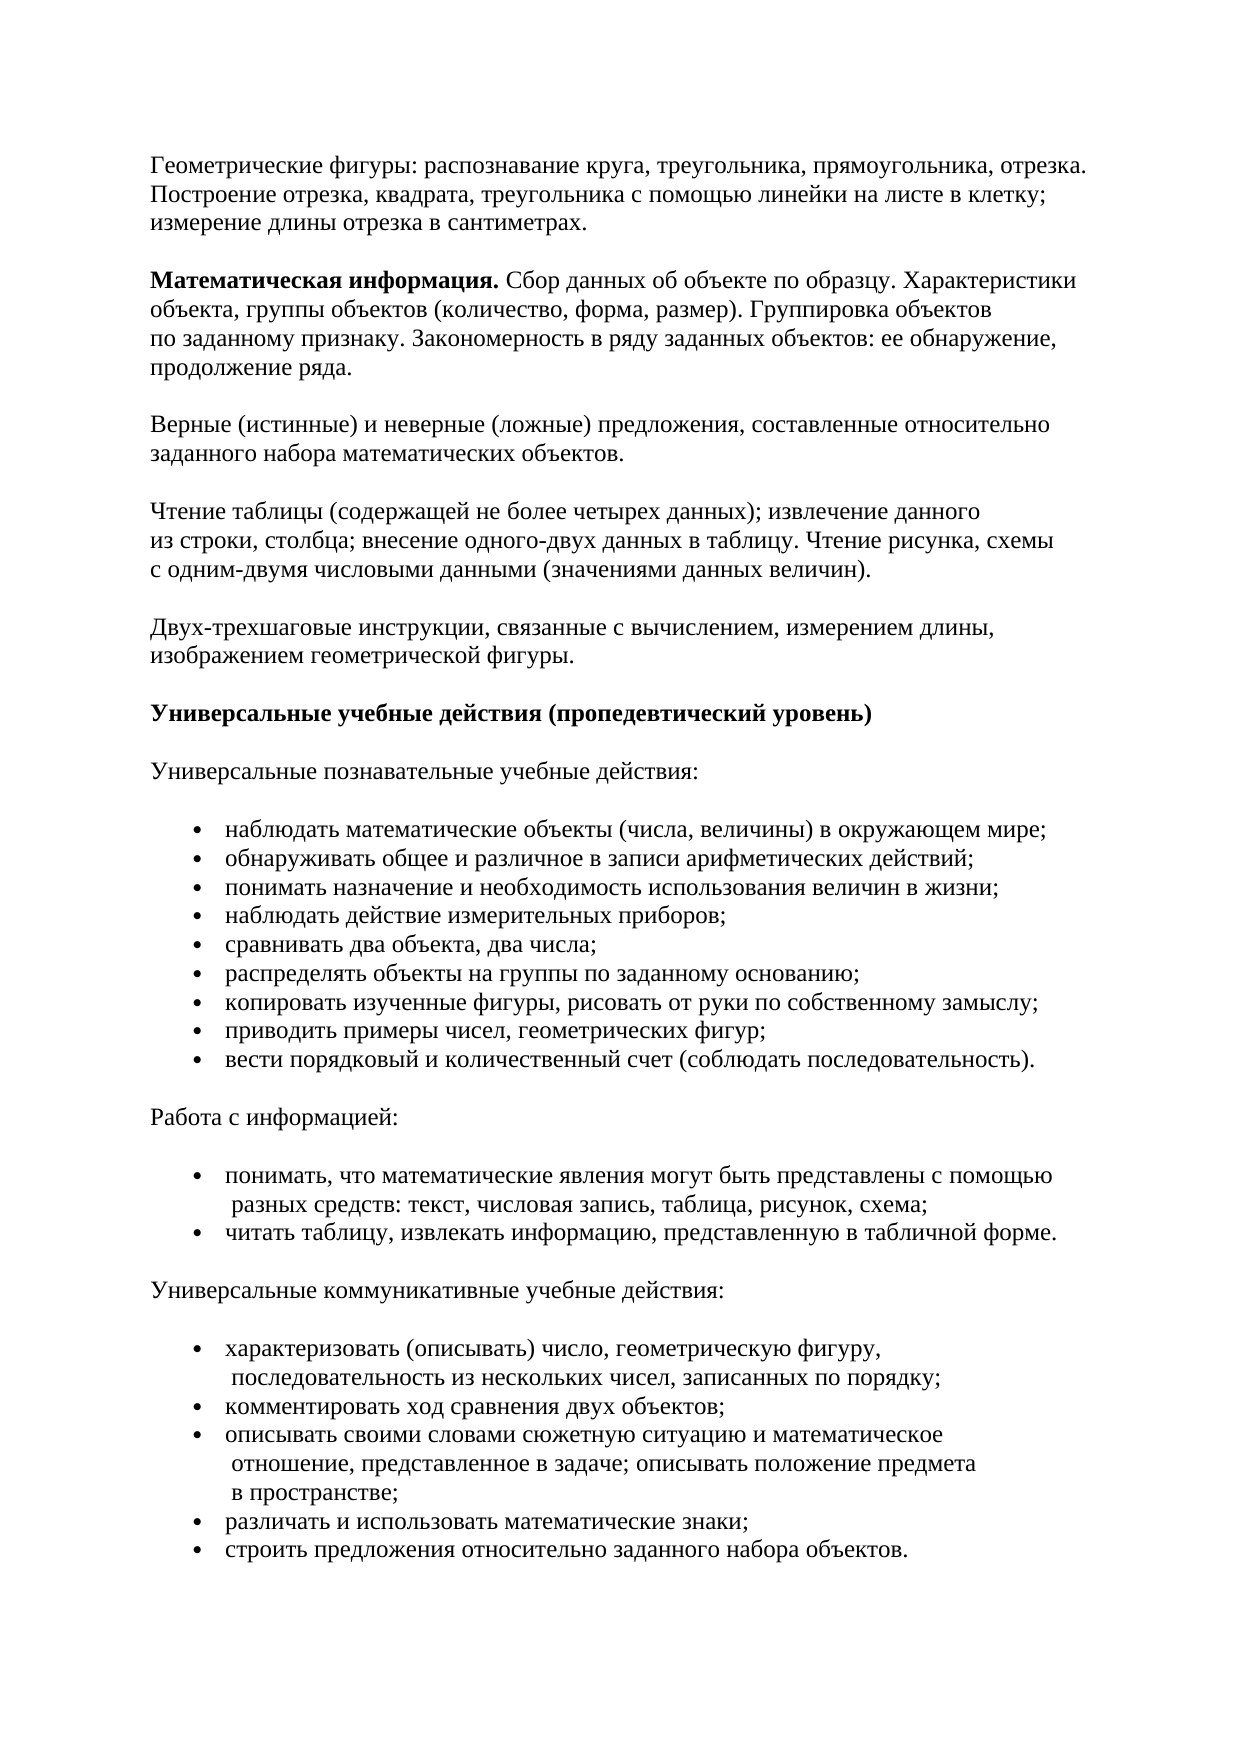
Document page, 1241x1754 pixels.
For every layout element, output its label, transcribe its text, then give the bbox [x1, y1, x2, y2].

text Чтение таблицы (содержащей не более четырех данных); извлечение данного из строки, столбца; внесение одного-двух данных в таблицу. Чтение рисунка, схемы с одним-двумя числовыми данными (значениями данных величин). [150, 496, 1090, 582]
list приводить примеры чисел, геометрических фигур; [194, 1015, 1071, 1044]
text Двух-трехшаговые инструкции, связанные с вычислением, измерением длины, изображением геометрической фигуры. [150, 612, 1090, 669]
list вести порядковый и количественный счет (соблюдать последовательность). [194, 1044, 1071, 1073]
text Работа с информацией: [150, 1102, 1090, 1131]
list характеризовать (описывать) число, геометрическую фигуру, последовательность из нескольких чисел, записанных по порядку; [194, 1333, 1071, 1391]
list понимать назначение и необходимость использования величин в жизни; [194, 872, 1071, 900]
list сравнивать два объекта, два числа; [194, 929, 1071, 958]
text Математическая информация. Сбор данных об объекте по образцу. Характеристики объекта, группы объектов (количество, форма, размер). Группировка объектов по заданному признаку. Закономерность в ряду заданных объектов: ее обнаружение, продолжение ряда. [150, 265, 1090, 380]
list комментировать ход сравнения двух объектов; [194, 1391, 1071, 1419]
list понимать, что математические явления могут быть представлены с помощью разных средств: текст, числовая запись, таблица, рисунок, схема; [194, 1160, 1071, 1217]
list различать и использовать математические знаки; [194, 1506, 1071, 1534]
list наблюдать математические объекты (числа, величины) в окружающем мире; [194, 814, 1071, 843]
text Универсальные коммуникативные учебные действия: [150, 1275, 1090, 1304]
list обнаруживать общее и различное в записи арифметических действий; [194, 843, 1071, 872]
text Геометрические фигуры: распознавание круга, треугольника, прямоугольника, отрезка. Построение отрезка, квадрата, треугольника с помощью линейки на листе в клетку; измерение длины отрезка в сантиметрах. [150, 150, 1090, 236]
list распределять объекты на группы по заданному основанию; [194, 958, 1071, 987]
text Универсальные познавательные учебные действия: [150, 756, 1090, 785]
text Универсальные учебные действия (пропедевтический уровень) [150, 698, 1090, 727]
list описывать своими словами сюжетную ситуацию и математическое отношение, представленное в задаче; описывать положение предмета в пространстве; [194, 1419, 1071, 1506]
list читать таблицу, извлекать информацию, представленную в табличной форме. [194, 1217, 1071, 1246]
text Верные (истинные) и неверные (ложные) предложения, составленные относительно заданного набора математических объектов. [150, 409, 1090, 467]
list строить предложения относительно заданного набора объектов. [194, 1534, 1071, 1563]
list наблюдать действие измерительных приборов; [194, 900, 1071, 929]
list копировать изученные фигуры, рисовать от руки по собственному замыслу; [194, 987, 1071, 1015]
